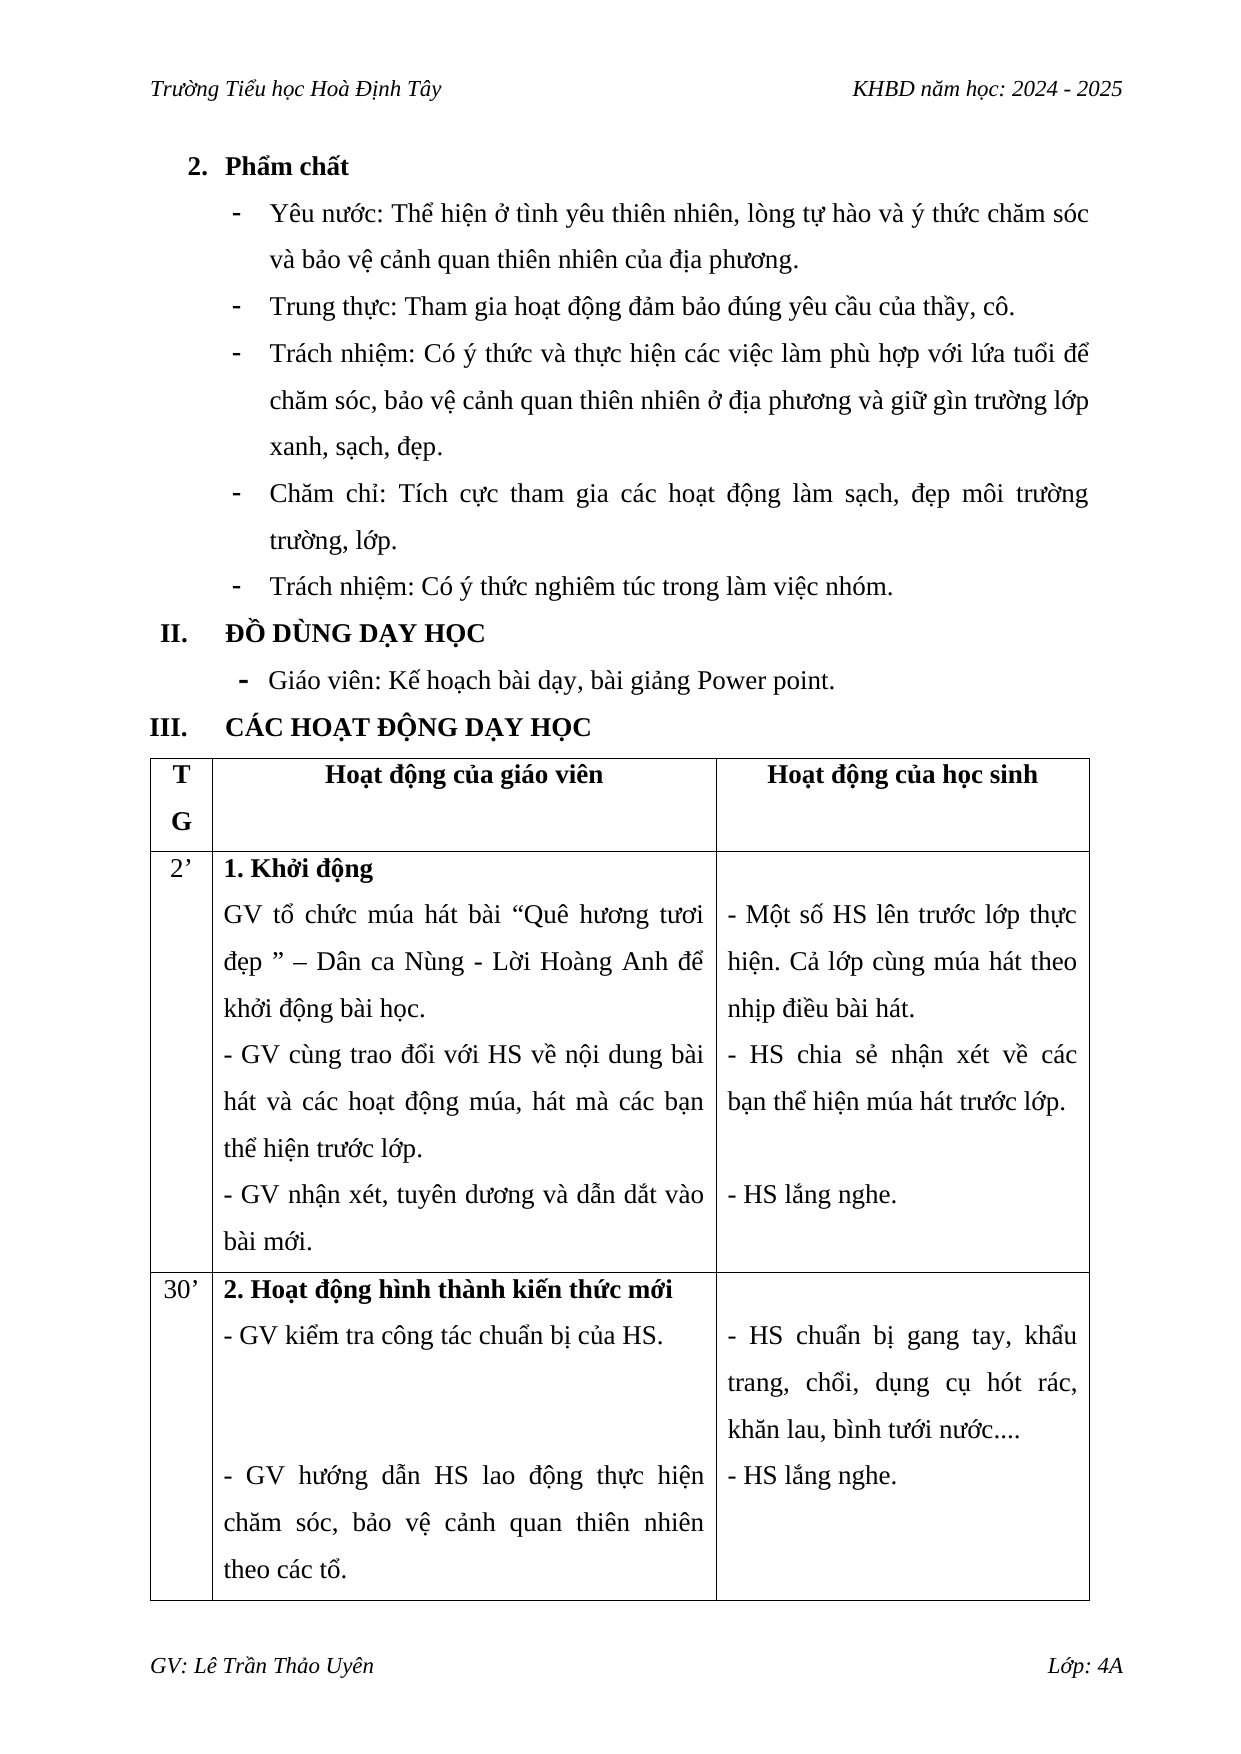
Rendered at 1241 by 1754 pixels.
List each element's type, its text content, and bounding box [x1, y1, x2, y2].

list Giáo viên: Kế hoạch bài dạy, bài giảng Power point. [239, 664, 1090, 695]
table_header Hoạt động của giáo viên [213, 759, 716, 851]
list Phẩm chất [187, 150, 1090, 181]
list CÁC HOẠT ĐỘNG DẠY HỌC [187, 711, 1090, 742]
list Chăm chỉ: Tích cực tham gia các hoạt động làm sạch, đẹp môi trường trường, lớp. [232, 477, 1090, 555]
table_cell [717, 1273, 1089, 1599]
table_cell - Một số HS lên trước lớp thực hiện. Cả lớp cùng múa hát theo nhịp điều bài hát. - HS chia sẻ nhận xét về các bạn thể hiện múa hát trước lớp. - HS lắng nghe. [717, 852, 1089, 1272]
table_cell 1. Khởi động GV tổ chức múa hát bài “Quê hương tươi đẹp ” – Dân ca Nùng - Lời Hoàng Anh để khởi động bài học. - GV cùng trao đổi với HS về nội dung bài hát và các hoạt động múa, hát mà các bạn thể hiện trước lớp. - GV nhận xét, tuyên dương và dẫn dắt vào bài mới. [213, 852, 716, 1272]
table_header TG [151, 759, 212, 851]
table_cell 2’ [151, 852, 212, 1272]
table_cell 30’ [151, 1273, 212, 1599]
list Trách nhiệm: Có ý thức nghiêm túc trong làm việc nhóm. [232, 571, 1090, 602]
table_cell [213, 1273, 716, 1599]
table_header Hoạt động của học sinh [717, 759, 1089, 851]
list Trung thực: Tham gia hoạt động đảm bảo đúng yêu cầu của thầy, cô. [232, 290, 1090, 321]
list ĐỒ DÙNG DẠY HỌC [187, 617, 1090, 648]
list Yêu nước: Thể hiện ở tình yêu thiên nhiên, lòng tự hào và ý thức chăm sóc và bảo vệ cảnh quan thiên nhiên của địa phương. [232, 197, 1090, 274]
list Trách nhiệm: Có ý thức và thực hiện các việc làm phù hợp với lứa tuổi để chăm sóc, bảo vệ cảnh quan thiên nhiên ở địa phương và giữ gìn trường lớp xanh, sạch, đẹp. [232, 337, 1090, 462]
